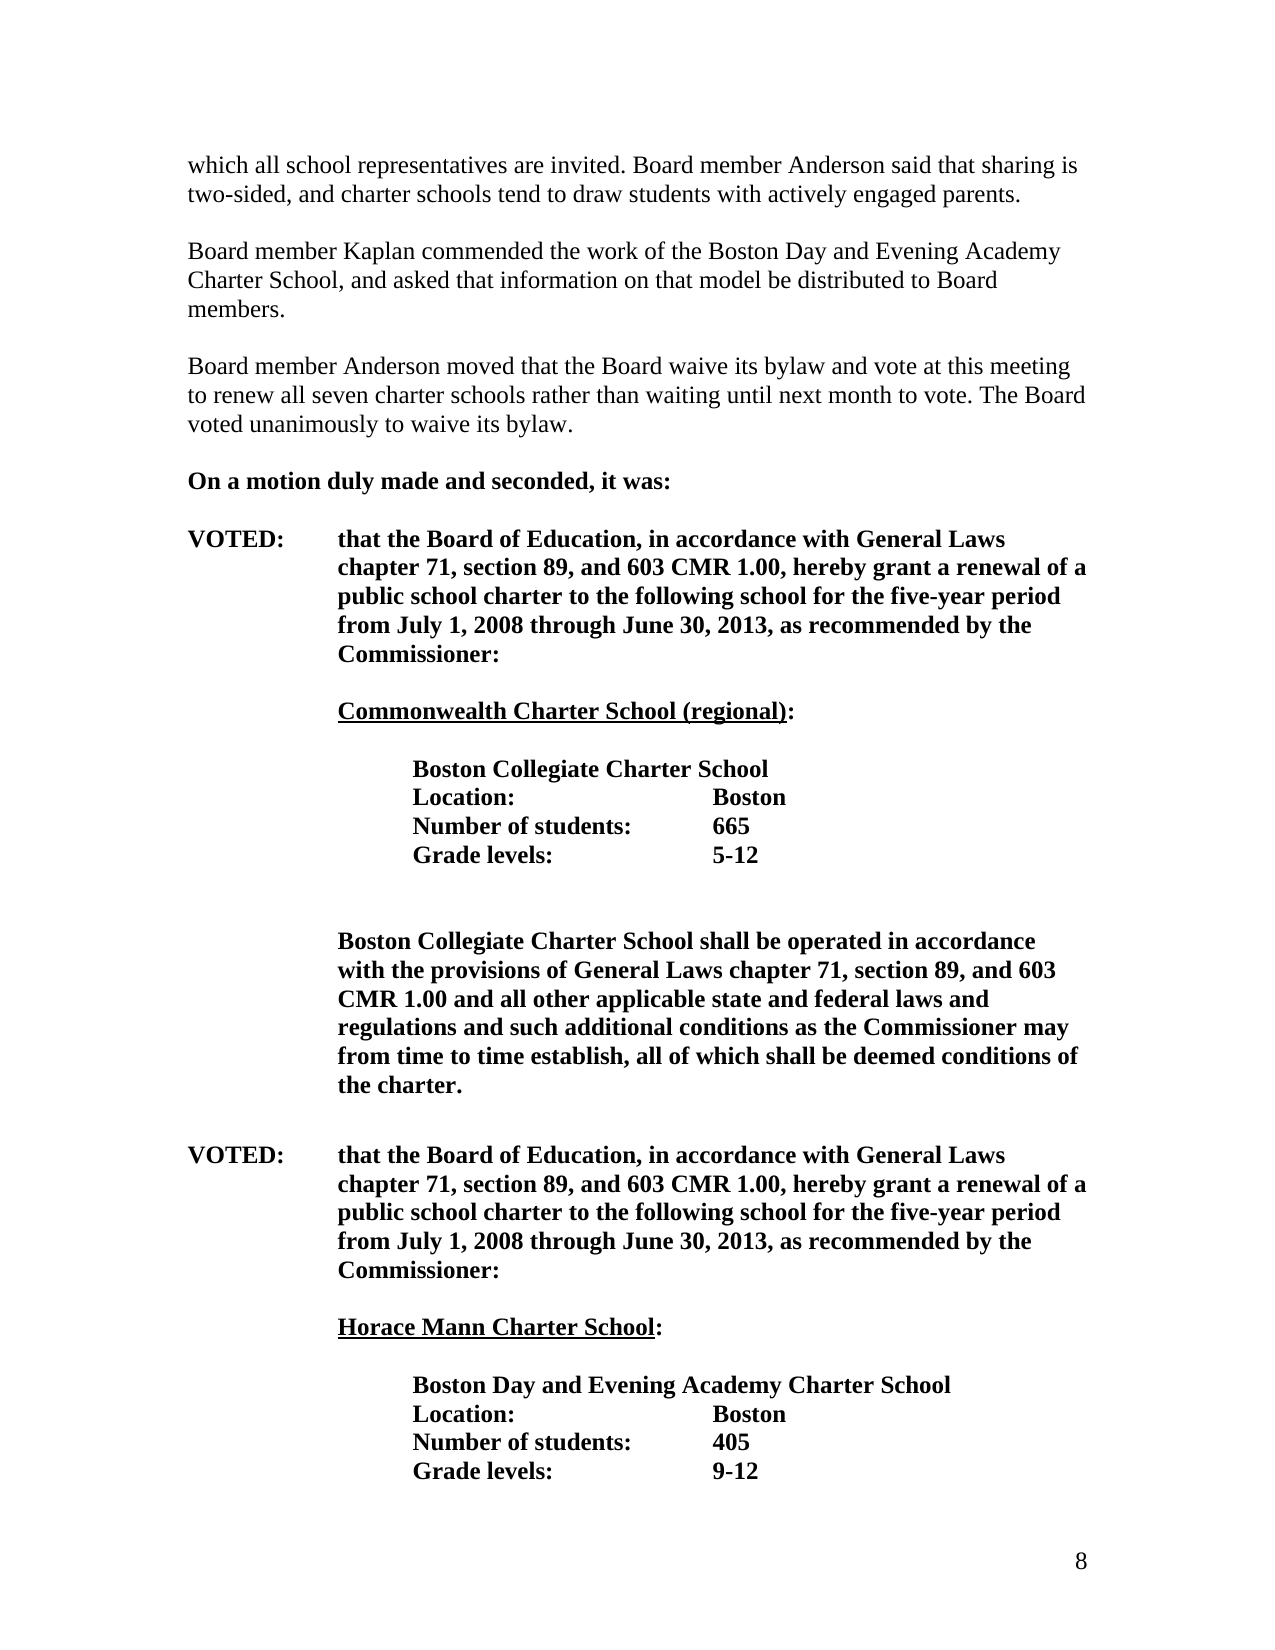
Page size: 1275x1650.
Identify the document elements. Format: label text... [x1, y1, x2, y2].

text Grade levels: 9-12 [337, 1456, 1087, 1485]
text Grade levels: 5-12 [337, 840, 1087, 869]
text Collegiate [337, 754, 1087, 782]
text Number of students: 665 [337, 811, 1087, 840]
text Board member Kaplan commended the work of the Boston Day and , and asked that information on that model be distributed to Board members. [187, 236, 1087, 322]
text Board member moved that the Board waive its bylaw and vote at this meeting to renew all seven charter schools rather than waiting until next month to vote. The Board voted unanimously to waive its bylaw. [187, 351, 1087, 437]
text Boston Collegiate Charter School shall be operated in accordance with the provisions of General Laws chapter 71, section 89, and 603 CMR 1.00 and all other applicable state and federal laws and regulations and such additional conditions as the Commissioner may from time to time establish, all of which shall be deemed conditions of the charter. [337, 926, 1087, 1099]
text : [337, 1312, 1087, 1341]
text (regional): [337, 696, 1087, 725]
text Location: [337, 1399, 1087, 1427]
text Number of students: 405 [337, 1427, 1087, 1456]
text Day and [337, 1370, 1087, 1399]
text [187, 150, 1087, 207]
text Location: [337, 782, 1087, 811]
text On a motion duly made and seconded, it was: [187, 466, 1087, 495]
